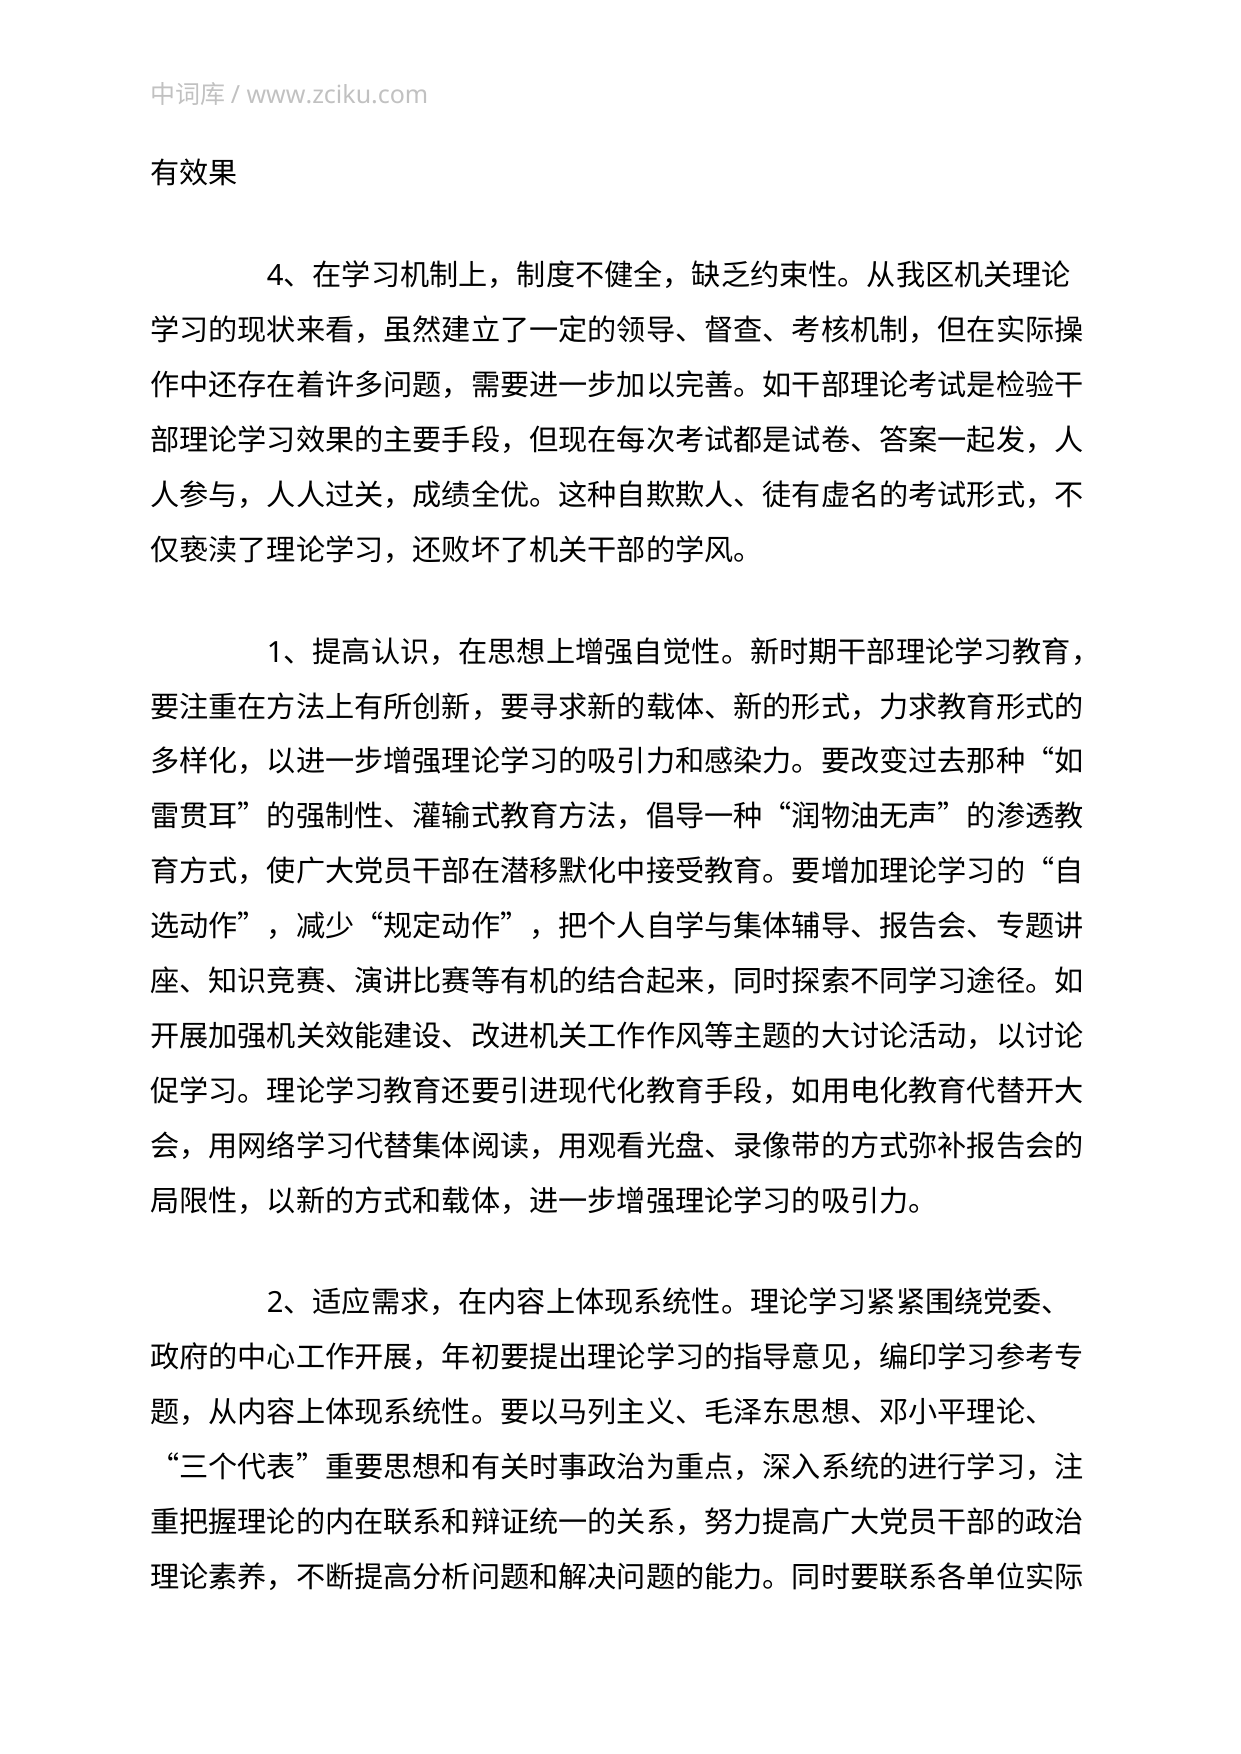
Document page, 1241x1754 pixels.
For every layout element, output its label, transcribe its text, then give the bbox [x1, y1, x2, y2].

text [150, 1279, 1090, 1596]
text 1、提高认识，在思想上增强自觉性。新时期干部理论学习教育，要注重在方法上有所创新，要寻求新的载体、新的形式，力求教育形式的多样化，以进一步增强理论学习的吸引力和感染力。要改变过去那种“如雷贯耳”的强制性、灌输式教育方法，倡导一种“润物油无声”的渗透教育方式，使广大党员干部在潜移默化中接受教育。要增加理论学习的“自选动作”，减少“规定动作”，把个人自学与集体辅导、报告会、专题讲座、知识竞赛、演讲比赛等有机的结合起来，同时探索不同学习途径。如开展加强机关效能建设、改进机关工作作风等主题的大讨论活动，以讨论促学习。理论学习教育还要引进现代化教育手段，如用电化教育代替开大会，用网络学习代替集体阅读，用观看光盘、录像带的方式弥补报告会的局限性，以新的方式和载体，进一步增强理论学习的吸引力。 [150, 628, 1090, 1219]
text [150, 150, 1090, 192]
text 4、在学习机制上，制度不健全，缺乏约束性。从我区机关理论学习的现状来看，虽然建立了一定的领导、督查、考核机制，但在实际操作中还存在着许多问题，需要进一步加以完善。如干部理论考试是检验干部理论学习效果的主要手段，但现在每次考试都是试卷、答案一起发，人人参与，人人过关，成绩全优。这种自欺欺人、徒有虚名的考试形式，不仅亵渎了理论学习，还败坏了机关干部的学风。 [150, 252, 1090, 569]
